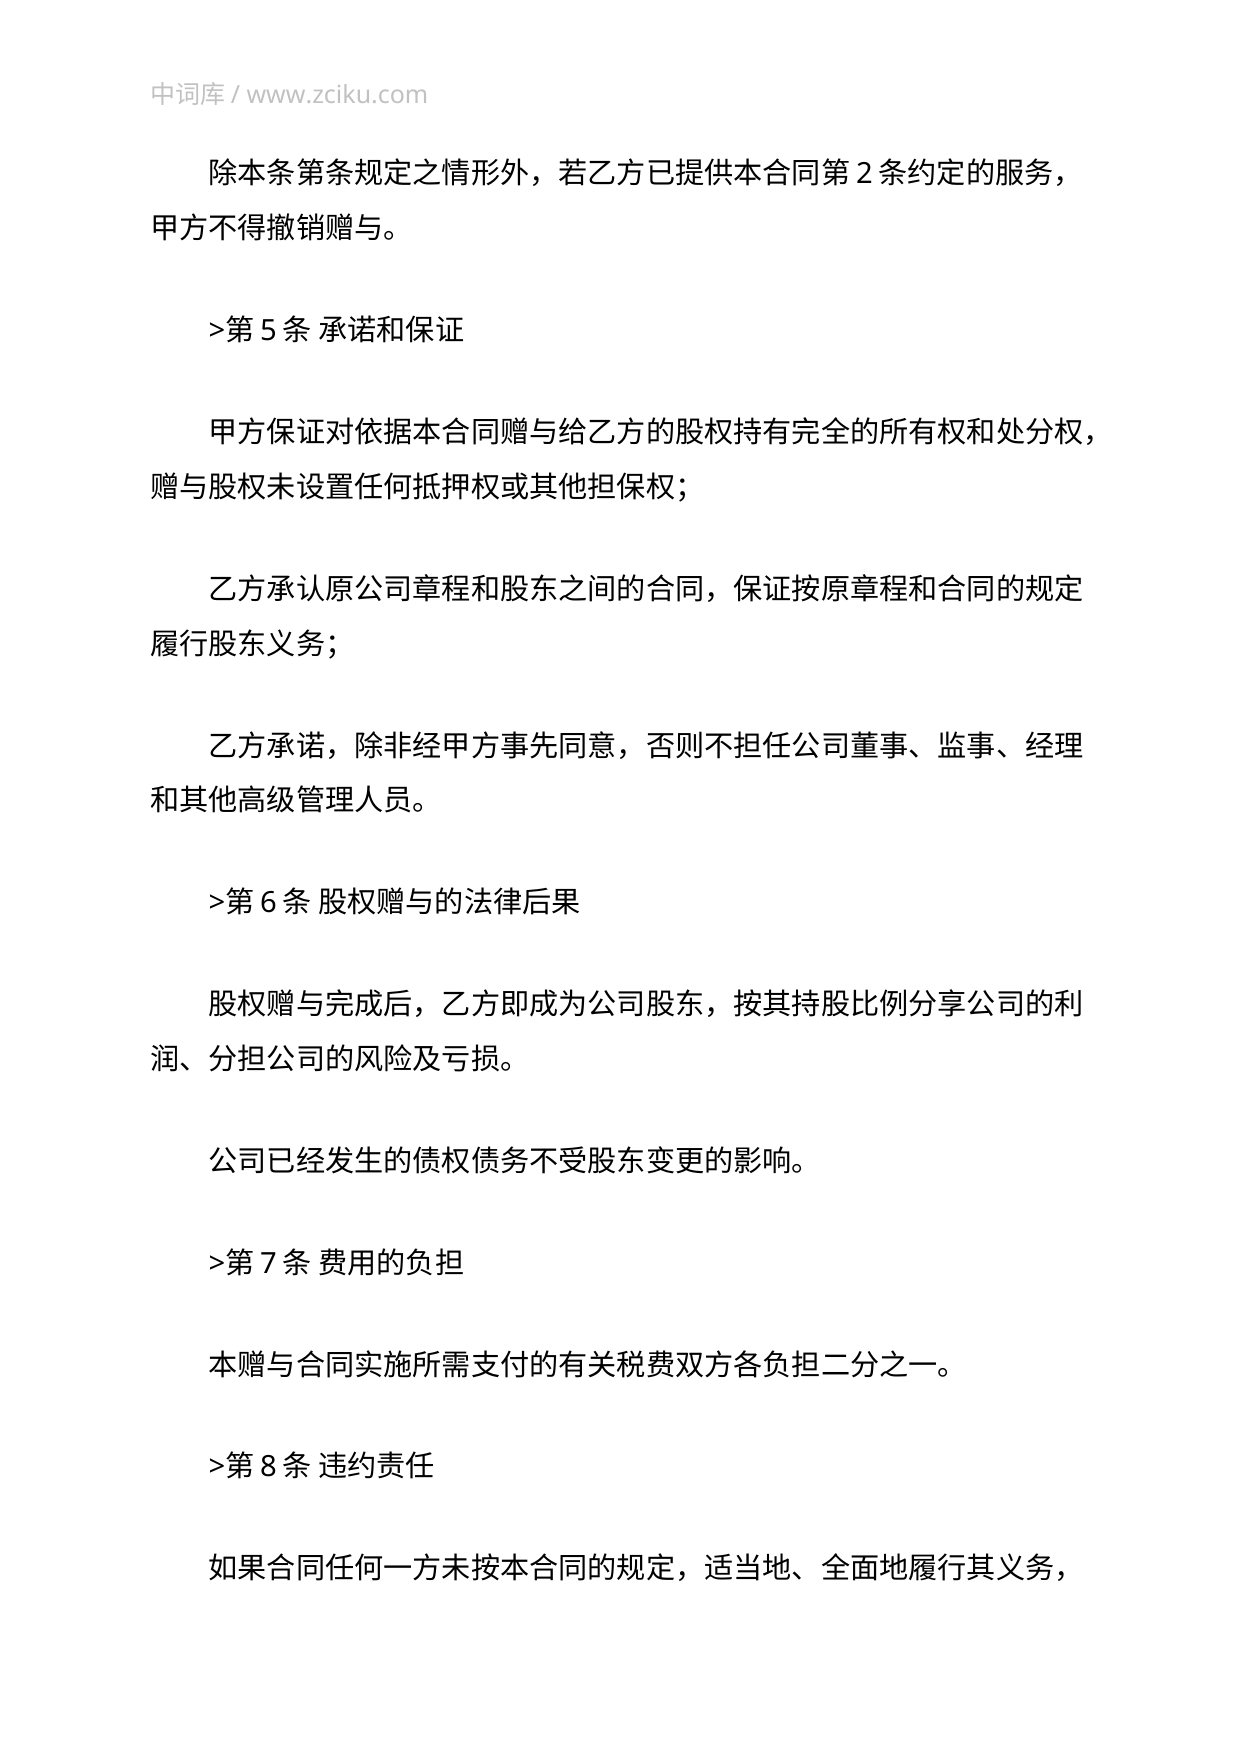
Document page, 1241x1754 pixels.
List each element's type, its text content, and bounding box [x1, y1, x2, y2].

text 甲方保证对依据本合同赠与给乙方的股权持有完全的所有权和处分权，赠与股权未设置任何抵押权或其他担保权； [150, 409, 1090, 506]
text 除本条第条规定之情形外，若乙方已提供本合同第2条约定的服务，甲方不得撤销赠与。 [150, 150, 1090, 247]
text >第7条 费用的负担 [150, 1239, 1090, 1282]
text 乙方承诺，除非经甲方事先同意，否则不担任公司董事、监事、经理和其他高级管理人员。 [150, 722, 1090, 819]
text 股权赠与完成后，乙方即成为公司股东，按其持股比例分享公司的利润、分担公司的风险及亏损。 [150, 981, 1090, 1078]
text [150, 1545, 1090, 1587]
text 本赠与合同实施所需支付的有关税费双方各负担二分之一。 [150, 1341, 1090, 1383]
text >第8条 违约责任 [150, 1443, 1090, 1485]
text 公司已经发生的债权债务不受股东变更的影响。 [150, 1137, 1090, 1180]
text >第6条 股权赠与的法律后果 [150, 879, 1090, 921]
text >第5条 承诺和保证 [150, 307, 1090, 349]
text 乙方承认原公司章程和股东之间的合同，保证按原章程和合同的规定履行股东义务； [150, 565, 1090, 663]
